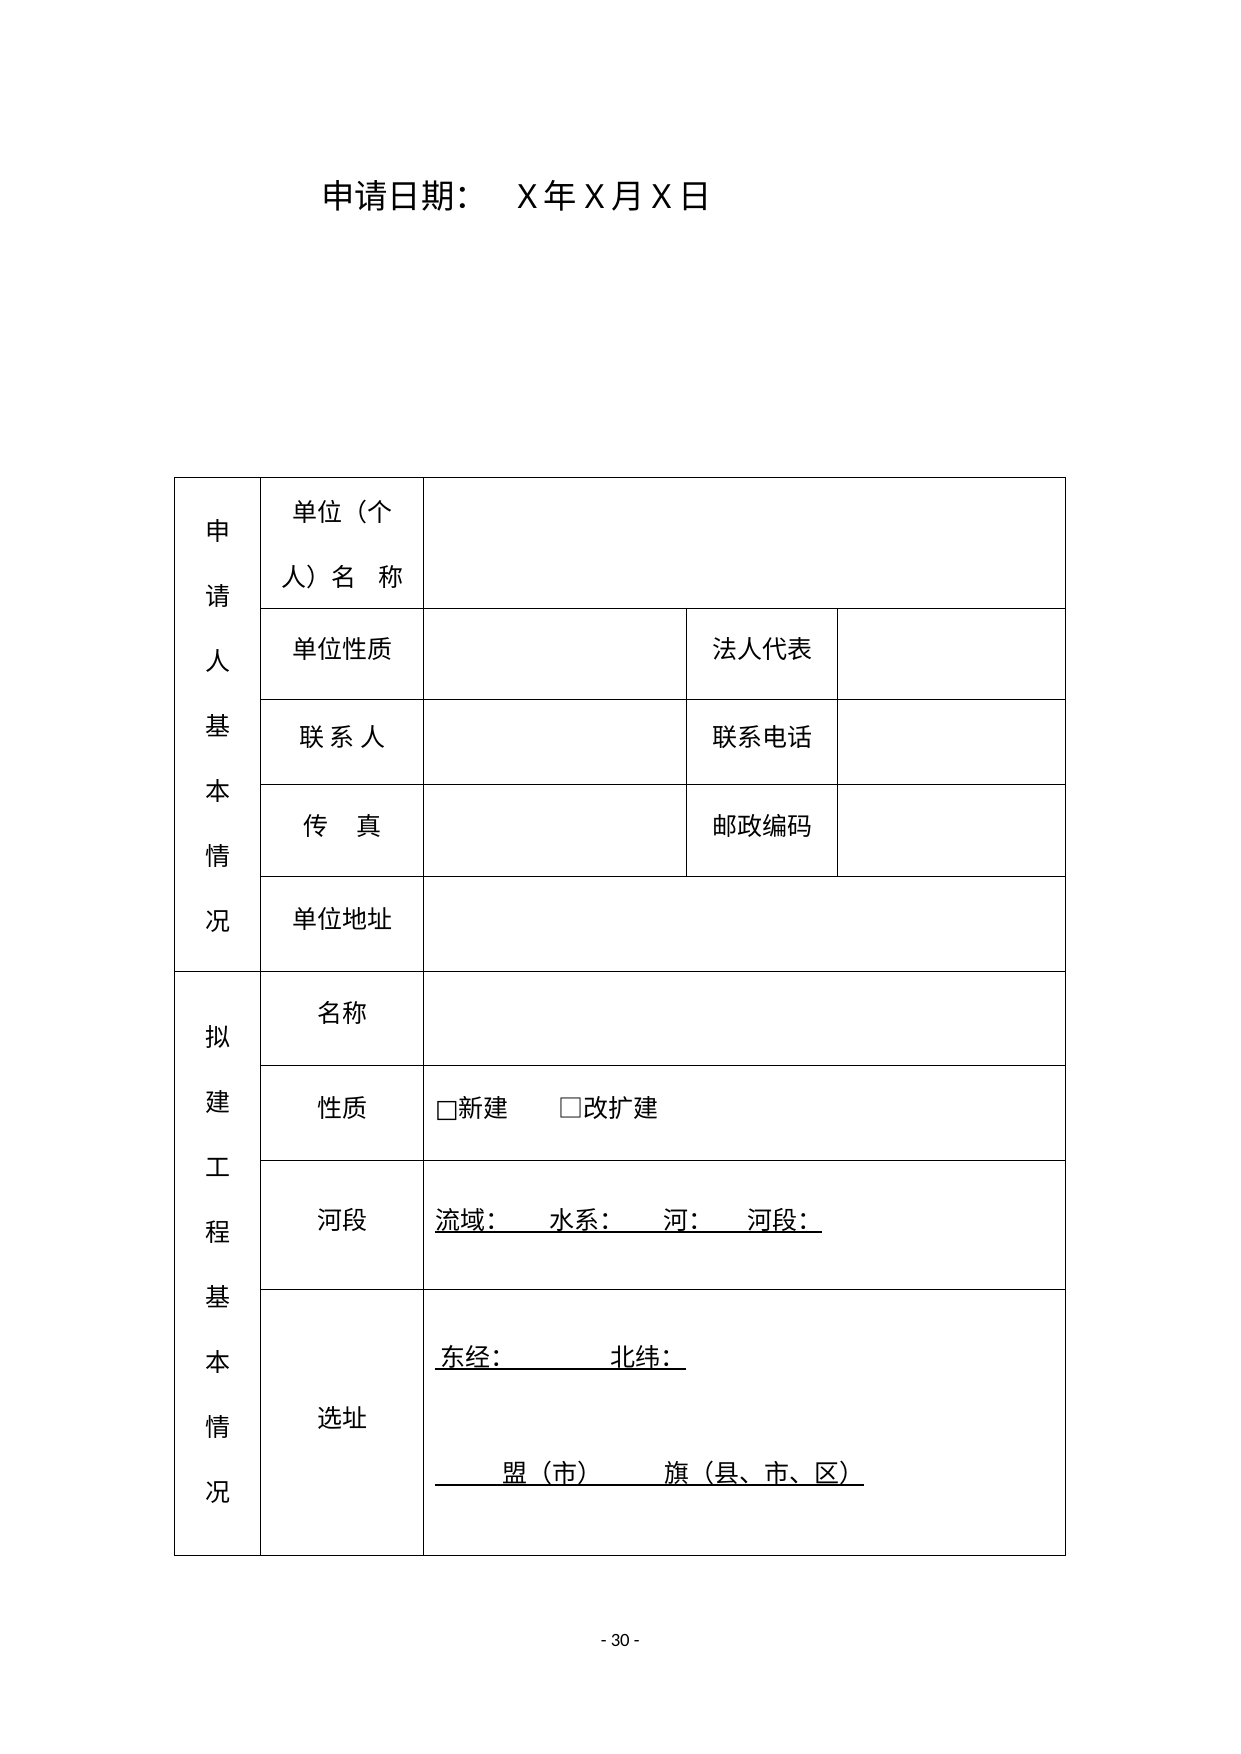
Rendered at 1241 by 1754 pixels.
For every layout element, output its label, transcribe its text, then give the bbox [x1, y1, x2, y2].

table_cell 拟 建 工 程 基 本 情 况 [175, 972, 260, 1555]
table_cell 单位地址 [261, 877, 423, 971]
table_cell 河段 [261, 1161, 423, 1289]
table_cell [838, 609, 1065, 699]
table_cell 联系电话 [687, 700, 837, 784]
table_header 申 请 人 基 本 情 况 [175, 478, 260, 971]
table_cell 性质 [261, 1066, 423, 1159]
table_cell 传 真 [261, 785, 423, 876]
table_cell 法人代表 [687, 609, 837, 699]
table_cell □新建 □改扩建 [424, 1066, 1065, 1159]
table_cell [424, 609, 686, 699]
table_cell [838, 700, 1065, 784]
table_header 单位（个人）名 称 [261, 478, 423, 608]
text 申请日期： X年 X月 X日 [187, 162, 1053, 227]
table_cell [424, 1290, 1065, 1555]
table_cell [838, 785, 1065, 876]
table_cell [424, 972, 1065, 1065]
table_cell [424, 785, 686, 876]
table_cell 单位性质 [261, 609, 423, 699]
table_cell 名称 [261, 972, 423, 1065]
table_cell [424, 700, 686, 784]
table_cell 选址 [261, 1290, 423, 1555]
table_header [424, 478, 1065, 608]
table_cell 邮政编码 [687, 785, 837, 876]
table_cell 联 系 人 [261, 700, 423, 784]
table_cell [424, 877, 1065, 971]
table_cell 流域： 水系： 河： 河段： [424, 1161, 1065, 1289]
